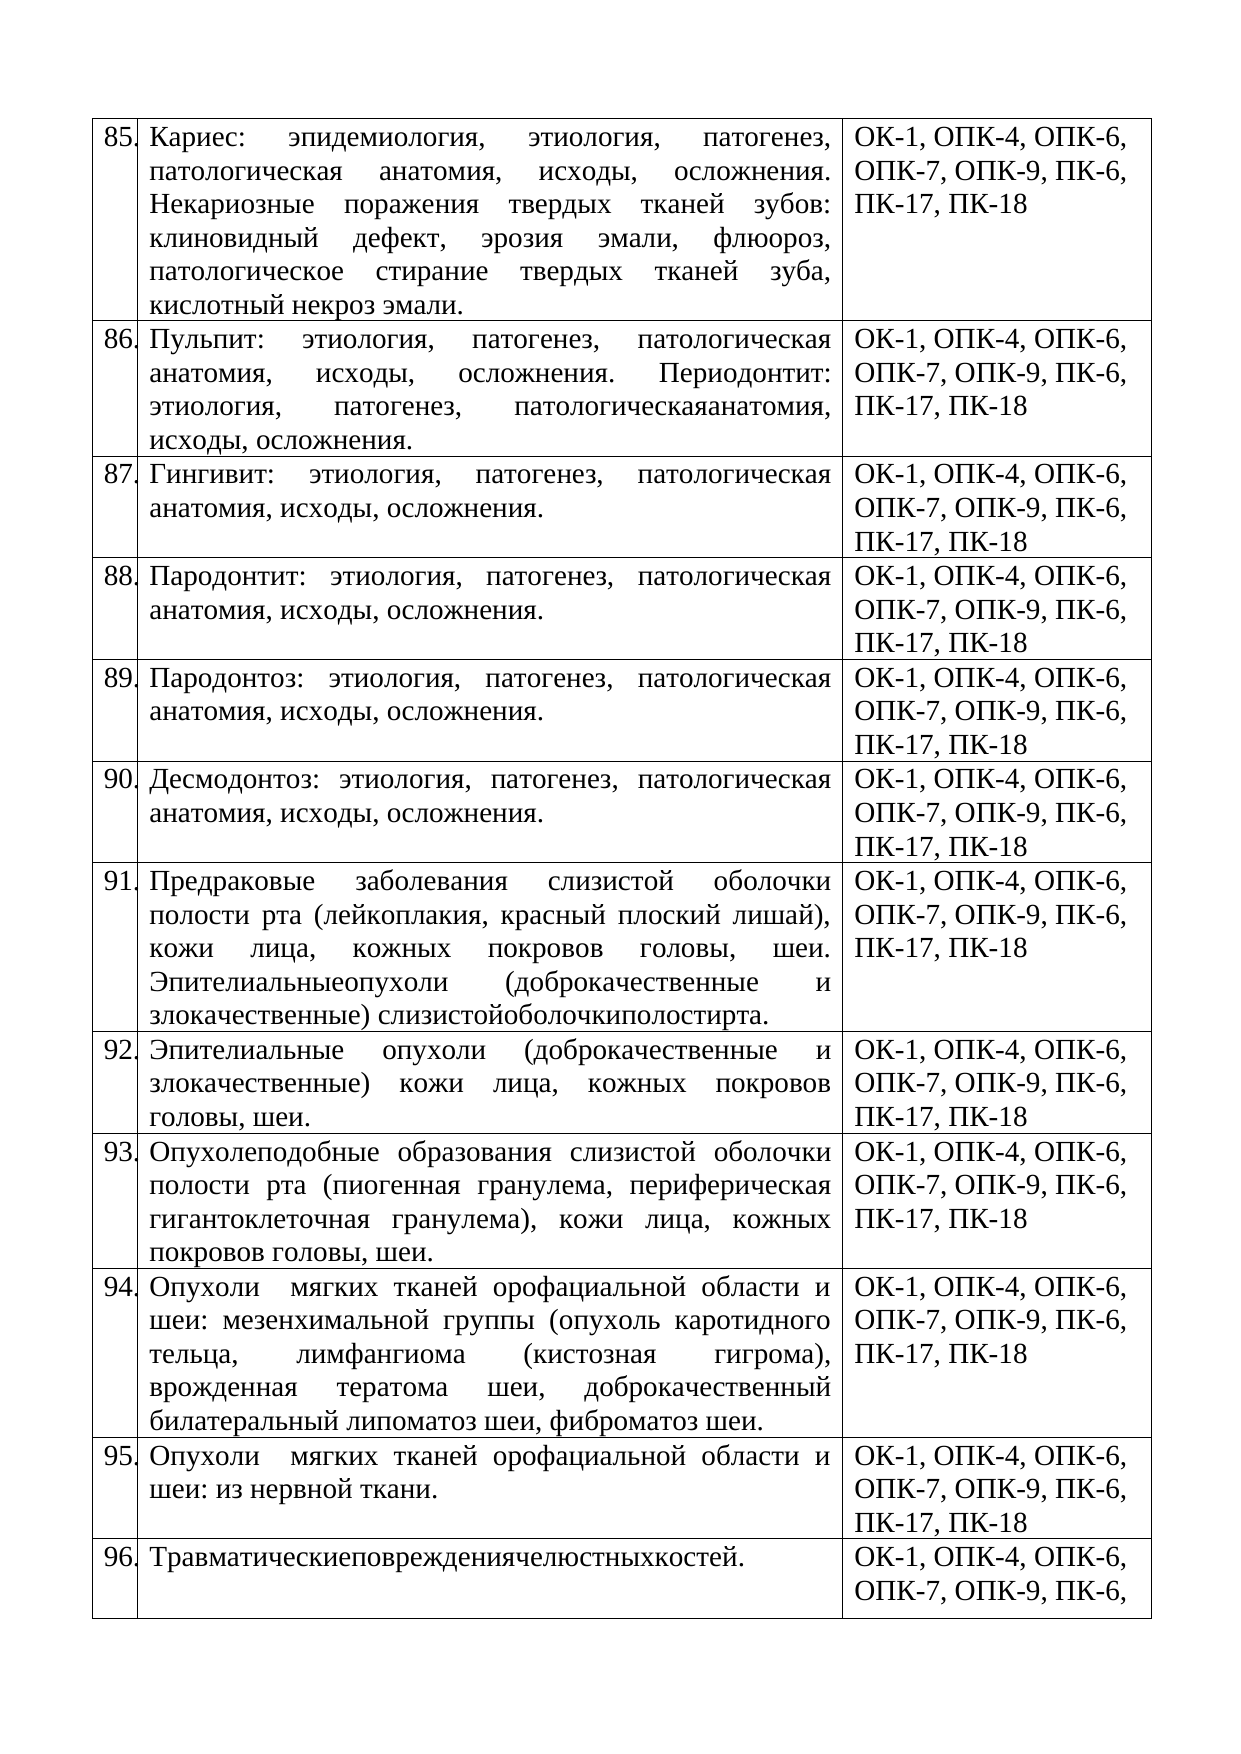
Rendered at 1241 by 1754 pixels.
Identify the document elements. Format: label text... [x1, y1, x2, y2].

table_cell Десмодонтоз: этиология, патогенез, патологическая анатомия, исходы, осложнения. [138, 762, 842, 862]
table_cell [843, 1539, 1151, 1618]
table_cell [93, 762, 137, 862]
table_cell Опухоли мягких тканей орофациальной области и шеи: мезенхимальной группы (опухоль каротидного тельца, лимфангиома (кистозная гигрома), врожденная тератома шеи, доброкачественный билатеральный липоматоз шеи, фиброматоз шеи. [138, 1269, 842, 1437]
table_cell Эпителиальные опухоли (доброкачественные и злокачественные) кожи лица, кожных покровов головы, шеи. [138, 1032, 842, 1133]
table_cell ОК-1, ОПК-4, ОПК-6, ОПК-7, ОПК-9, ПК-6, ПК-17, ПК-18 [843, 1134, 1151, 1268]
table_cell [93, 1269, 137, 1437]
table_cell [93, 660, 137, 761]
table_cell [93, 457, 137, 557]
table_cell [93, 119, 137, 320]
table_cell Пародонтоз: этиология, патогенез, патологическая анатомия, исходы, осложнения. [138, 660, 842, 761]
table_cell Опухоли мягких тканей орофациальной области и шеи: из нервной ткани. [138, 1438, 842, 1538]
table_cell [93, 863, 137, 1031]
table_cell Гингивит: этиология, патогенез, патологическая анатомия, исходы, осложнения. [138, 457, 842, 557]
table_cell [843, 119, 1151, 320]
table_cell [93, 1539, 137, 1618]
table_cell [843, 1438, 1151, 1538]
table_cell ОК-1, ОПК-4, ОПК-6, ОПК-7, ОПК-9, ПК-6, ПК-17, ПК-18 [843, 1032, 1151, 1133]
table_cell [93, 1134, 137, 1268]
table_cell ОК-1, ОПК-4, ОПК-6, ОПК-7, ОПК-9, ПК-6, ПК-17, ПК-18 [843, 457, 1151, 557]
table_cell ОК-1, ОПК-4, ОПК-6, ОПК-7, ОПК-9, ПК-6, ПК-17, ПК-18 [843, 660, 1151, 761]
table_cell [93, 1438, 137, 1538]
table_cell Кариес: эпидемиология, этиология, патогенез, патологическая анатомия, исходы, осложнения. Некариозные поражения твердых тканей зубов: клиновидный дефект, эрозия эмали, флюороз, патологическое стирание твердых тканей зуба, кислотный некроз эмали. [138, 119, 842, 320]
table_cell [138, 1539, 842, 1618]
table_cell Пародонтит: этиология, патогенез, патологическая анатомия, исходы, осложнения. [138, 558, 842, 659]
table_cell ОК-1, ОПК-4, ОПК-6, ОПК-7, ОПК-9, ПК-6, ПК-17, ПК-18 [843, 863, 1151, 1031]
table_cell ОК-1, ОПК-4, ОПК-6, ОПК-7, ОПК-9, ПК-6, ПК-17, ПК-18 [843, 1269, 1151, 1437]
table_cell Опухолеподобные образования слизистой оболочки полости рта (пиогенная гранулема, периферическая гигантоклеточная гранулема), кожи лица, кожных покровов головы, шеи. [138, 1134, 842, 1268]
table_cell ОК-1, ОПК-4, ОПК-6, ОПК-7, ОПК-9, ПК-6, ПК-17, ПК-18 [843, 321, 1151, 456]
table_cell [93, 1032, 137, 1133]
table_cell [93, 558, 137, 659]
table_cell Предраковые заболевания слизистой оболочки полости рта (лейкоплакия, красный плоский лишай), кожи лица, кожных покровов головы, шеи. Эпителиальныеопухоли (доброкачественные и злокачественные) слизистойоболочкиполостирта. [138, 863, 842, 1031]
table_cell Пульпит: этиология, патогенез, патологическая анатомия, исходы, осложнения. Периодонтит: этиология, патогенез, патологическаяанатомия, исходы, осложнения. [138, 321, 842, 456]
table_cell ОК-1, ОПК-4, ОПК-6, ОПК-7, ОПК-9, ПК-6, ПК-17, ПК-18 [843, 762, 1151, 862]
table_cell ОК-1, ОПК-4, ОПК-6, ОПК-7, ОПК-9, ПК-6, ПК-17, ПК-18 [843, 558, 1151, 659]
table_cell [93, 321, 137, 456]
